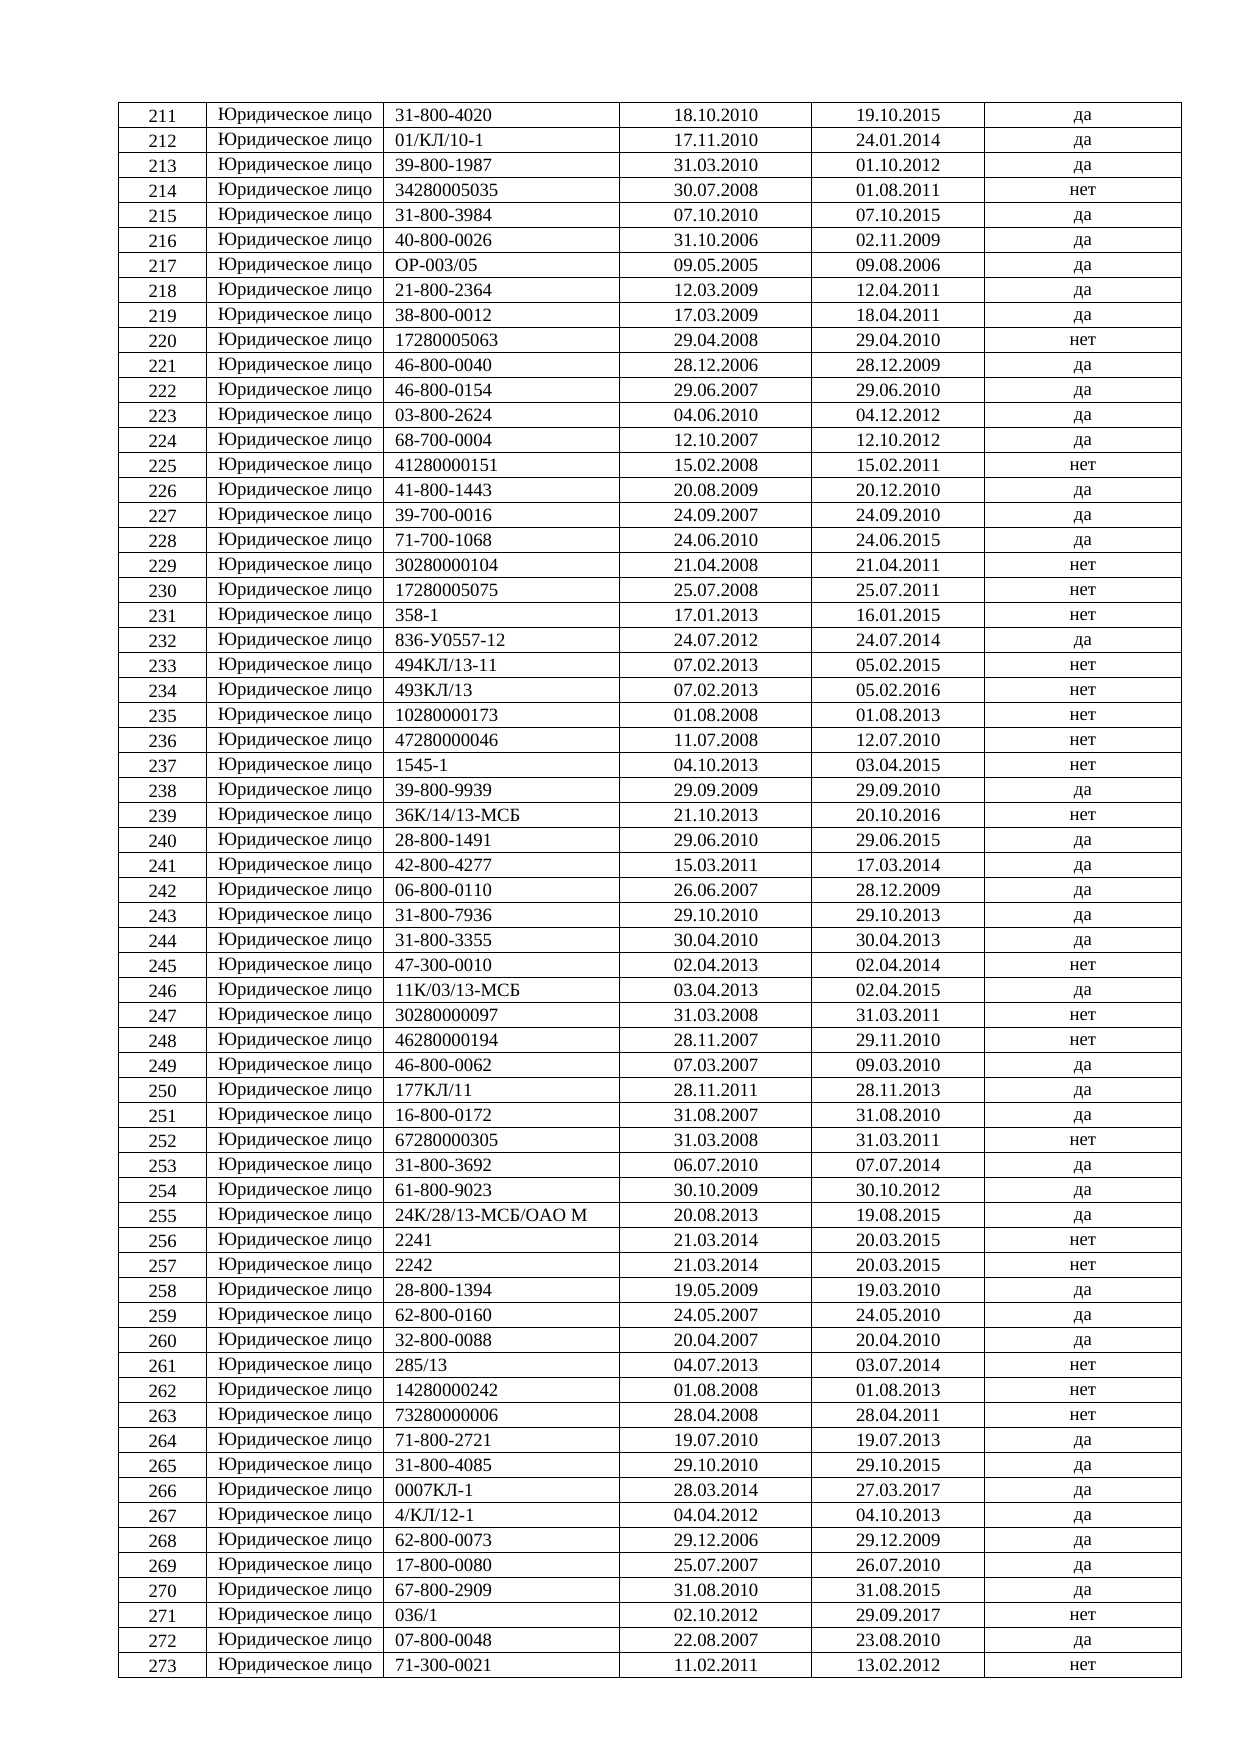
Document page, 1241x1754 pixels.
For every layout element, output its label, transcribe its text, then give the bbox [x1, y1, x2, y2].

table_cell да [985, 1103, 1181, 1127]
table_cell 246 [119, 978, 206, 1002]
table_cell 241 [119, 853, 206, 877]
table_cell да [985, 928, 1181, 952]
table_cell 215 [119, 203, 206, 227]
table_cell 28.11.2013 [812, 1078, 984, 1102]
table_cell нет [985, 678, 1181, 702]
table_cell 243 [119, 903, 206, 927]
table_cell 221 [119, 353, 206, 377]
table_cell 222 [119, 378, 206, 402]
table_cell 17280005075 [384, 578, 619, 602]
table_cell 71-300-0021 [384, 1653, 619, 1677]
table_cell нет [985, 1353, 1181, 1377]
table_cell 29.10.2010 [620, 903, 811, 927]
table_cell 31-800-3692 [384, 1153, 619, 1177]
table_cell Юридическое лицо [207, 1253, 383, 1277]
table_cell да [985, 778, 1181, 802]
table_cell 30.10.2009 [620, 1178, 811, 1202]
table_cell 259 [119, 1303, 206, 1327]
table_cell да [985, 1503, 1181, 1527]
table_cell 04.10.2013 [812, 1503, 984, 1527]
table_cell 24.06.2015 [812, 528, 984, 552]
table_cell Юридическое лицо [207, 778, 383, 802]
table_cell да [985, 853, 1181, 877]
table_cell 31.03.2008 [620, 1128, 811, 1152]
table_cell 04.07.2013 [620, 1353, 811, 1377]
table_cell да [985, 1303, 1181, 1327]
table_cell 29.09.2010 [812, 778, 984, 802]
table_cell 30.04.2013 [812, 928, 984, 952]
table_cell 47-300-0010 [384, 953, 619, 977]
table_cell Юридическое лицо [207, 703, 383, 727]
table_cell 31-800-4020 [384, 103, 619, 127]
table_cell да [985, 1153, 1181, 1177]
table_cell Юридическое лицо [207, 1353, 383, 1377]
table_cell да [985, 103, 1181, 127]
table_cell 62-800-0073 [384, 1528, 619, 1552]
table_cell 252 [119, 1128, 206, 1152]
table_cell 17280005063 [384, 328, 619, 352]
table_cell 30.10.2012 [812, 1178, 984, 1202]
table_cell 249 [119, 1053, 206, 1077]
table_cell 67280000305 [384, 1128, 619, 1152]
table_cell 07.10.2015 [812, 203, 984, 227]
table_cell 836-У0557-12 [384, 628, 619, 652]
table_cell 25.07.2011 [812, 578, 984, 602]
table_cell Юридическое лицо [207, 603, 383, 627]
table_cell 01.10.2012 [812, 153, 984, 177]
table_cell 29.10.2013 [812, 903, 984, 927]
table_cell нет [985, 1378, 1181, 1402]
table_cell 22.08.2007 [620, 1628, 811, 1652]
table_cell Юридическое лицо [207, 1453, 383, 1477]
table_cell 260 [119, 1328, 206, 1352]
table_cell 06.07.2010 [620, 1153, 811, 1177]
table_cell 28-800-1394 [384, 1278, 619, 1302]
table_cell 19.07.2013 [812, 1428, 984, 1452]
table_cell 29.04.2008 [620, 328, 811, 352]
table_cell Юридическое лицо [207, 1578, 383, 1602]
table_cell 28.04.2011 [812, 1403, 984, 1427]
table_cell Юридическое лицо [207, 428, 383, 452]
table_cell 31.03.2011 [812, 1003, 984, 1027]
table_cell 24К/28/13-МСБ/ОАО М [384, 1203, 619, 1227]
table_cell 17.03.2009 [620, 303, 811, 327]
table_cell 2241 [384, 1228, 619, 1252]
table_cell 12.10.2012 [812, 428, 984, 452]
table_cell нет [985, 703, 1181, 727]
table_cell Юридическое лицо [207, 303, 383, 327]
table_cell 29.09.2017 [812, 1603, 984, 1627]
table_cell 31.08.2010 [812, 1103, 984, 1127]
table_cell 31-800-7936 [384, 903, 619, 927]
table_cell нет [985, 553, 1181, 577]
table_cell 38-800-0012 [384, 303, 619, 327]
table_cell 04.04.2012 [620, 1503, 811, 1527]
table_cell 271 [119, 1603, 206, 1627]
table_cell 06-800-0110 [384, 878, 619, 902]
table_cell 220 [119, 328, 206, 352]
table_cell 07.07.2014 [812, 1153, 984, 1177]
table_cell да [985, 428, 1181, 452]
table_cell Юридическое лицо [207, 953, 383, 977]
table_cell да [985, 878, 1181, 902]
table_cell 29.11.2010 [812, 1028, 984, 1052]
table_cell Юридическое лицо [207, 178, 383, 202]
table_cell 16.01.2015 [812, 603, 984, 627]
table_cell 31.03.2008 [620, 1003, 811, 1027]
table_cell 32-800-0088 [384, 1328, 619, 1352]
table_cell да [985, 278, 1181, 302]
table_cell нет [985, 1228, 1181, 1252]
table_cell 26.06.2007 [620, 878, 811, 902]
table_cell Юридическое лицо [207, 328, 383, 352]
table_cell Юридическое лицо [207, 228, 383, 252]
table_cell 24.09.2007 [620, 503, 811, 527]
table_cell да [985, 978, 1181, 1002]
table_cell Юридическое лицо [207, 828, 383, 852]
table_cell Юридическое лицо [207, 1053, 383, 1077]
table_cell да [985, 1453, 1181, 1477]
table_cell ОР-003/05 [384, 253, 619, 277]
table_cell Юридическое лицо [207, 1278, 383, 1302]
table_cell 12.04.2011 [812, 278, 984, 302]
table_cell 30.04.2010 [620, 928, 811, 952]
table_cell Юридическое лицо [207, 1003, 383, 1027]
table_cell 61-800-9023 [384, 1178, 619, 1202]
table_cell нет [985, 753, 1181, 777]
table_cell да [985, 1178, 1181, 1202]
table_cell 46280000194 [384, 1028, 619, 1052]
table_cell 24.01.2014 [812, 128, 984, 152]
table_cell 20.12.2010 [812, 478, 984, 502]
table_cell 19.10.2015 [812, 103, 984, 127]
table_cell Юридическое лицо [207, 928, 383, 952]
table_cell 24.05.2007 [620, 1303, 811, 1327]
table_cell 20.03.2015 [812, 1228, 984, 1252]
table_cell 18.10.2010 [620, 103, 811, 127]
table_cell да [985, 1203, 1181, 1227]
table_cell 12.03.2009 [620, 278, 811, 302]
table_cell 40-800-0026 [384, 228, 619, 252]
table_cell Юридическое лицо [207, 1078, 383, 1102]
table_cell 07.10.2010 [620, 203, 811, 227]
table_cell Юридическое лицо [207, 1178, 383, 1202]
table_cell 268 [119, 1528, 206, 1552]
table_cell да [985, 1278, 1181, 1302]
table_cell 31.08.2007 [620, 1103, 811, 1127]
table_cell 20.03.2015 [812, 1253, 984, 1277]
table_cell 47280000046 [384, 728, 619, 752]
table_cell Юридическое лицо [207, 1403, 383, 1427]
table_cell 09.08.2006 [812, 253, 984, 277]
table_cell 04.12.2012 [812, 403, 984, 427]
table_cell 2242 [384, 1253, 619, 1277]
table_cell 1545-1 [384, 753, 619, 777]
table_cell 19.08.2015 [812, 1203, 984, 1227]
table_cell 02.04.2015 [812, 978, 984, 1002]
table_cell 30280000097 [384, 1003, 619, 1027]
table_cell 29.04.2010 [812, 328, 984, 352]
table_cell Юридическое лицо [207, 1153, 383, 1177]
table_cell 11К/03/13-МСБ [384, 978, 619, 1002]
table_cell Юридическое лицо [207, 628, 383, 652]
table_cell да [985, 403, 1181, 427]
table_cell 28-800-1491 [384, 828, 619, 852]
table_cell 256 [119, 1228, 206, 1252]
table_cell 29.12.2006 [620, 1528, 811, 1552]
table_cell Юридическое лицо [207, 1603, 383, 1627]
table_cell 18.04.2011 [812, 303, 984, 327]
table_cell 21.04.2011 [812, 553, 984, 577]
table_cell Юридическое лицо [207, 528, 383, 552]
table_cell да [985, 1428, 1181, 1452]
table_cell нет [985, 453, 1181, 477]
table_cell 01.08.2008 [620, 703, 811, 727]
table_cell Юридическое лицо [207, 878, 383, 902]
table_cell Юридическое лицо [207, 103, 383, 127]
table_cell Юридическое лицо [207, 203, 383, 227]
table_cell Юридическое лицо [207, 153, 383, 177]
table_cell 232 [119, 628, 206, 652]
table_cell 29.06.2010 [812, 378, 984, 402]
table_cell Юридическое лицо [207, 803, 383, 827]
table_cell Юридическое лицо [207, 1378, 383, 1402]
table_cell Юридическое лицо [207, 253, 383, 277]
table_cell 244 [119, 928, 206, 952]
table_cell 31-800-4085 [384, 1453, 619, 1477]
table_cell 04.10.2013 [620, 753, 811, 777]
table_cell 29.10.2010 [620, 1453, 811, 1477]
table_cell нет [985, 1128, 1181, 1152]
table_cell Юридическое лицо [207, 1103, 383, 1127]
table_cell 41280000151 [384, 453, 619, 477]
table_cell 233 [119, 653, 206, 677]
table_cell 17.11.2010 [620, 128, 811, 152]
table_cell 01.08.2013 [812, 1378, 984, 1402]
table_cell нет [985, 1253, 1181, 1277]
table_cell 262 [119, 1378, 206, 1402]
table_cell 16-800-0172 [384, 1103, 619, 1127]
table_cell Юридическое лицо [207, 1428, 383, 1452]
table_cell 28.03.2014 [620, 1478, 811, 1502]
table_cell 263 [119, 1403, 206, 1427]
table_cell Юридическое лицо [207, 478, 383, 502]
table_cell 242 [119, 878, 206, 902]
table_cell нет [985, 1003, 1181, 1027]
table_cell 4/КЛ/12-1 [384, 1503, 619, 1527]
table_cell 21.03.2014 [620, 1253, 811, 1277]
table_cell да [985, 1553, 1181, 1577]
table_cell Юридическое лицо [207, 1628, 383, 1652]
table_cell 62-800-0160 [384, 1303, 619, 1327]
table_cell Юридическое лицо [207, 1553, 383, 1577]
table_cell 227 [119, 503, 206, 527]
table_cell 229 [119, 553, 206, 577]
table_cell Юридическое лицо [207, 1303, 383, 1327]
table_cell 214 [119, 178, 206, 202]
table_cell да [985, 903, 1181, 927]
table_cell 17.01.2013 [620, 603, 811, 627]
table_cell 19.03.2010 [812, 1278, 984, 1302]
table_cell Юридическое лицо [207, 353, 383, 377]
table_cell 07.03.2007 [620, 1053, 811, 1077]
table_cell 245 [119, 953, 206, 977]
table_cell 09.03.2010 [812, 1053, 984, 1077]
table_cell 28.04.2008 [620, 1403, 811, 1427]
table_cell Юридическое лицо [207, 1203, 383, 1227]
table_cell 28.12.2009 [812, 353, 984, 377]
table_cell 27.03.2017 [812, 1478, 984, 1502]
table_cell 41-800-1443 [384, 478, 619, 502]
table_cell 01.08.2008 [620, 1378, 811, 1402]
table_cell да [985, 128, 1181, 152]
table_cell 15.03.2011 [620, 853, 811, 877]
table_cell 270 [119, 1578, 206, 1602]
table_cell 211 [119, 103, 206, 127]
table_cell 493КЛ/13 [384, 678, 619, 702]
table_cell 248 [119, 1028, 206, 1052]
table_cell 24.07.2012 [620, 628, 811, 652]
table_cell 15.02.2008 [620, 453, 811, 477]
table_cell 213 [119, 153, 206, 177]
table_cell 03-800-2624 [384, 403, 619, 427]
table_cell Юридическое лицо [207, 978, 383, 1002]
table_cell да [985, 153, 1181, 177]
table_cell 31.03.2011 [812, 1128, 984, 1152]
table_cell Юридическое лицо [207, 503, 383, 527]
table_cell да [985, 628, 1181, 652]
table_cell Юридическое лицо [207, 378, 383, 402]
table_cell да [985, 1578, 1181, 1602]
table_cell Юридическое лицо [207, 553, 383, 577]
table_cell Юридическое лицо [207, 1228, 383, 1252]
table_cell 21-800-2364 [384, 278, 619, 302]
table_cell Юридическое лицо [207, 278, 383, 302]
table_cell 28.12.2006 [620, 353, 811, 377]
table_cell 15.02.2011 [812, 453, 984, 477]
table_cell 21.03.2014 [620, 1228, 811, 1252]
table_cell да [985, 1328, 1181, 1352]
table_cell 46-800-0040 [384, 353, 619, 377]
table_cell Юридическое лицо [207, 653, 383, 677]
table_cell 261 [119, 1353, 206, 1377]
table_cell нет [985, 1653, 1181, 1677]
table_cell 251 [119, 1103, 206, 1127]
table_cell 71-800-2721 [384, 1428, 619, 1452]
table_cell 0007КЛ-1 [384, 1478, 619, 1502]
table_cell 39-800-9939 [384, 778, 619, 802]
table_cell 05.02.2015 [812, 653, 984, 677]
table_cell 29.06.2010 [620, 828, 811, 852]
table_cell Юридическое лицо [207, 1028, 383, 1052]
table_cell 25.07.2007 [620, 1553, 811, 1577]
table_cell 219 [119, 303, 206, 327]
table_cell 216 [119, 228, 206, 252]
table_cell 255 [119, 1203, 206, 1227]
table_cell 19.07.2010 [620, 1428, 811, 1452]
table_cell 17.03.2014 [812, 853, 984, 877]
table_cell 254 [119, 1178, 206, 1202]
table_cell 265 [119, 1453, 206, 1477]
table_cell Юридическое лицо [207, 453, 383, 477]
table_cell 03.07.2014 [812, 1353, 984, 1377]
table_cell 230 [119, 578, 206, 602]
table_cell 237 [119, 753, 206, 777]
table_cell 24.05.2010 [812, 1303, 984, 1327]
table_cell 239 [119, 803, 206, 827]
table_cell 39-800-1987 [384, 153, 619, 177]
table_cell 30280000104 [384, 553, 619, 577]
table_cell 07.02.2013 [620, 678, 811, 702]
table_cell 036/1 [384, 1603, 619, 1627]
table_cell 04.06.2010 [620, 403, 811, 427]
table_cell 29.10.2015 [812, 1453, 984, 1477]
table_cell 36К/14/13-МСБ [384, 803, 619, 827]
table_cell да [985, 503, 1181, 527]
table_cell 03.04.2015 [812, 753, 984, 777]
table_cell 225 [119, 453, 206, 477]
table_cell 26.07.2010 [812, 1553, 984, 1577]
table_cell 31.03.2010 [620, 153, 811, 177]
table_cell 358-1 [384, 603, 619, 627]
table_cell нет [985, 178, 1181, 202]
table_cell нет [985, 1028, 1181, 1052]
table_cell 28.11.2011 [620, 1078, 811, 1102]
table_cell нет [985, 728, 1181, 752]
table_cell 21.04.2008 [620, 553, 811, 577]
table_cell 24.06.2010 [620, 528, 811, 552]
table_cell 01.08.2013 [812, 703, 984, 727]
table_cell 235 [119, 703, 206, 727]
table_cell 02.11.2009 [812, 228, 984, 252]
table_cell 10280000173 [384, 703, 619, 727]
table_cell 20.04.2007 [620, 1328, 811, 1352]
table_cell да [985, 1478, 1181, 1502]
table_cell да [985, 1053, 1181, 1077]
table_cell 258 [119, 1278, 206, 1302]
table_cell 257 [119, 1253, 206, 1277]
table_cell 09.05.2005 [620, 253, 811, 277]
table_cell 39-700-0016 [384, 503, 619, 527]
table_cell 07-800-0048 [384, 1628, 619, 1652]
table_cell нет [985, 803, 1181, 827]
table_cell нет [985, 653, 1181, 677]
table_cell 285/13 [384, 1353, 619, 1377]
table_cell да [985, 203, 1181, 227]
table_cell да [985, 1528, 1181, 1552]
table_cell Юридическое лицо [207, 403, 383, 427]
table_cell 23.08.2010 [812, 1628, 984, 1652]
table_cell 21.10.2013 [620, 803, 811, 827]
table_cell Юридическое лицо [207, 1503, 383, 1527]
table_cell 29.06.2015 [812, 828, 984, 852]
table_cell 71-700-1068 [384, 528, 619, 552]
table_cell 01/КЛ/10-1 [384, 128, 619, 152]
table_cell 223 [119, 403, 206, 427]
table_cell 266 [119, 1478, 206, 1502]
table_cell 73280000006 [384, 1403, 619, 1427]
table_cell 240 [119, 828, 206, 852]
table_cell 494КЛ/13-11 [384, 653, 619, 677]
table_cell 17-800-0080 [384, 1553, 619, 1577]
table_cell Юридическое лицо [207, 678, 383, 702]
table_cell Юридическое лицо [207, 1653, 383, 1677]
table_cell нет [985, 1403, 1181, 1427]
table_cell 231 [119, 603, 206, 627]
table_cell Юридическое лицо [207, 1128, 383, 1152]
table_cell да [985, 478, 1181, 502]
table_cell 12.10.2007 [620, 428, 811, 452]
table_cell 212 [119, 128, 206, 152]
table_cell 20.08.2013 [620, 1203, 811, 1227]
table_cell 228 [119, 528, 206, 552]
table_cell 238 [119, 778, 206, 802]
table_cell 25.07.2008 [620, 578, 811, 602]
table_cell 20.04.2010 [812, 1328, 984, 1352]
table_cell 24.09.2010 [812, 503, 984, 527]
table_cell 13.02.2012 [812, 1653, 984, 1677]
table_cell 31.10.2006 [620, 228, 811, 252]
table_cell 250 [119, 1078, 206, 1102]
table_cell 267 [119, 1503, 206, 1527]
table_cell да [985, 828, 1181, 852]
table_cell 29.06.2007 [620, 378, 811, 402]
table_cell 46-800-0154 [384, 378, 619, 402]
table_cell Юридическое лицо [207, 753, 383, 777]
table_cell нет [985, 953, 1181, 977]
table_cell да [985, 1628, 1181, 1652]
table_cell 31-800-3355 [384, 928, 619, 952]
table_cell Юридическое лицо [207, 903, 383, 927]
table_cell 11.07.2008 [620, 728, 811, 752]
table_cell Юридическое лицо [207, 853, 383, 877]
table_cell 226 [119, 478, 206, 502]
table_cell 218 [119, 278, 206, 302]
table_cell нет [985, 328, 1181, 352]
table_cell 224 [119, 428, 206, 452]
table_cell да [985, 378, 1181, 402]
table_cell Юридическое лицо [207, 128, 383, 152]
table_cell 253 [119, 1153, 206, 1177]
table_cell 264 [119, 1428, 206, 1452]
table_cell 68-700-0004 [384, 428, 619, 452]
table_cell 269 [119, 1553, 206, 1577]
table_cell 31.08.2015 [812, 1578, 984, 1602]
table_cell 34280005035 [384, 178, 619, 202]
table_cell да [985, 528, 1181, 552]
table_cell 11.02.2011 [620, 1653, 811, 1677]
table_cell 01.08.2011 [812, 178, 984, 202]
table_cell нет [985, 578, 1181, 602]
table_cell нет [985, 603, 1181, 627]
table_cell да [985, 1078, 1181, 1102]
table_cell 20.08.2009 [620, 478, 811, 502]
table_cell Юридическое лицо [207, 1528, 383, 1552]
table_cell 30.07.2008 [620, 178, 811, 202]
table_cell да [985, 253, 1181, 277]
table_cell нет [985, 1603, 1181, 1627]
table_cell да [985, 353, 1181, 377]
table_cell Юридическое лицо [207, 728, 383, 752]
table_cell Юридическое лицо [207, 1478, 383, 1502]
table_cell 03.04.2013 [620, 978, 811, 1002]
table_cell 31-800-3984 [384, 203, 619, 227]
table_cell 05.02.2016 [812, 678, 984, 702]
table_cell 273 [119, 1653, 206, 1677]
table_cell 234 [119, 678, 206, 702]
table_cell 24.07.2014 [812, 628, 984, 652]
table_cell 247 [119, 1003, 206, 1027]
table_cell 02.04.2014 [812, 953, 984, 977]
table_cell 07.02.2013 [620, 653, 811, 677]
table_cell Юридическое лицо [207, 1328, 383, 1352]
table_cell 02.04.2013 [620, 953, 811, 977]
table_cell 20.10.2016 [812, 803, 984, 827]
table_cell 217 [119, 253, 206, 277]
table_cell 19.05.2009 [620, 1278, 811, 1302]
table_cell 14280000242 [384, 1378, 619, 1402]
table_cell да [985, 228, 1181, 252]
table_cell 67-800-2909 [384, 1578, 619, 1602]
table_cell 28.11.2007 [620, 1028, 811, 1052]
table_cell 31.08.2010 [620, 1578, 811, 1602]
table_cell 12.07.2010 [812, 728, 984, 752]
table_cell да [985, 303, 1181, 327]
table_cell 272 [119, 1628, 206, 1652]
table_cell 177КЛ/11 [384, 1078, 619, 1102]
table_cell 29.09.2009 [620, 778, 811, 802]
table_cell 236 [119, 728, 206, 752]
table_cell 29.12.2009 [812, 1528, 984, 1552]
table_cell 46-800-0062 [384, 1053, 619, 1077]
table_cell Юридическое лицо [207, 578, 383, 602]
table_cell 02.10.2012 [620, 1603, 811, 1627]
table_cell 42-800-4277 [384, 853, 619, 877]
table_cell 28.12.2009 [812, 878, 984, 902]
